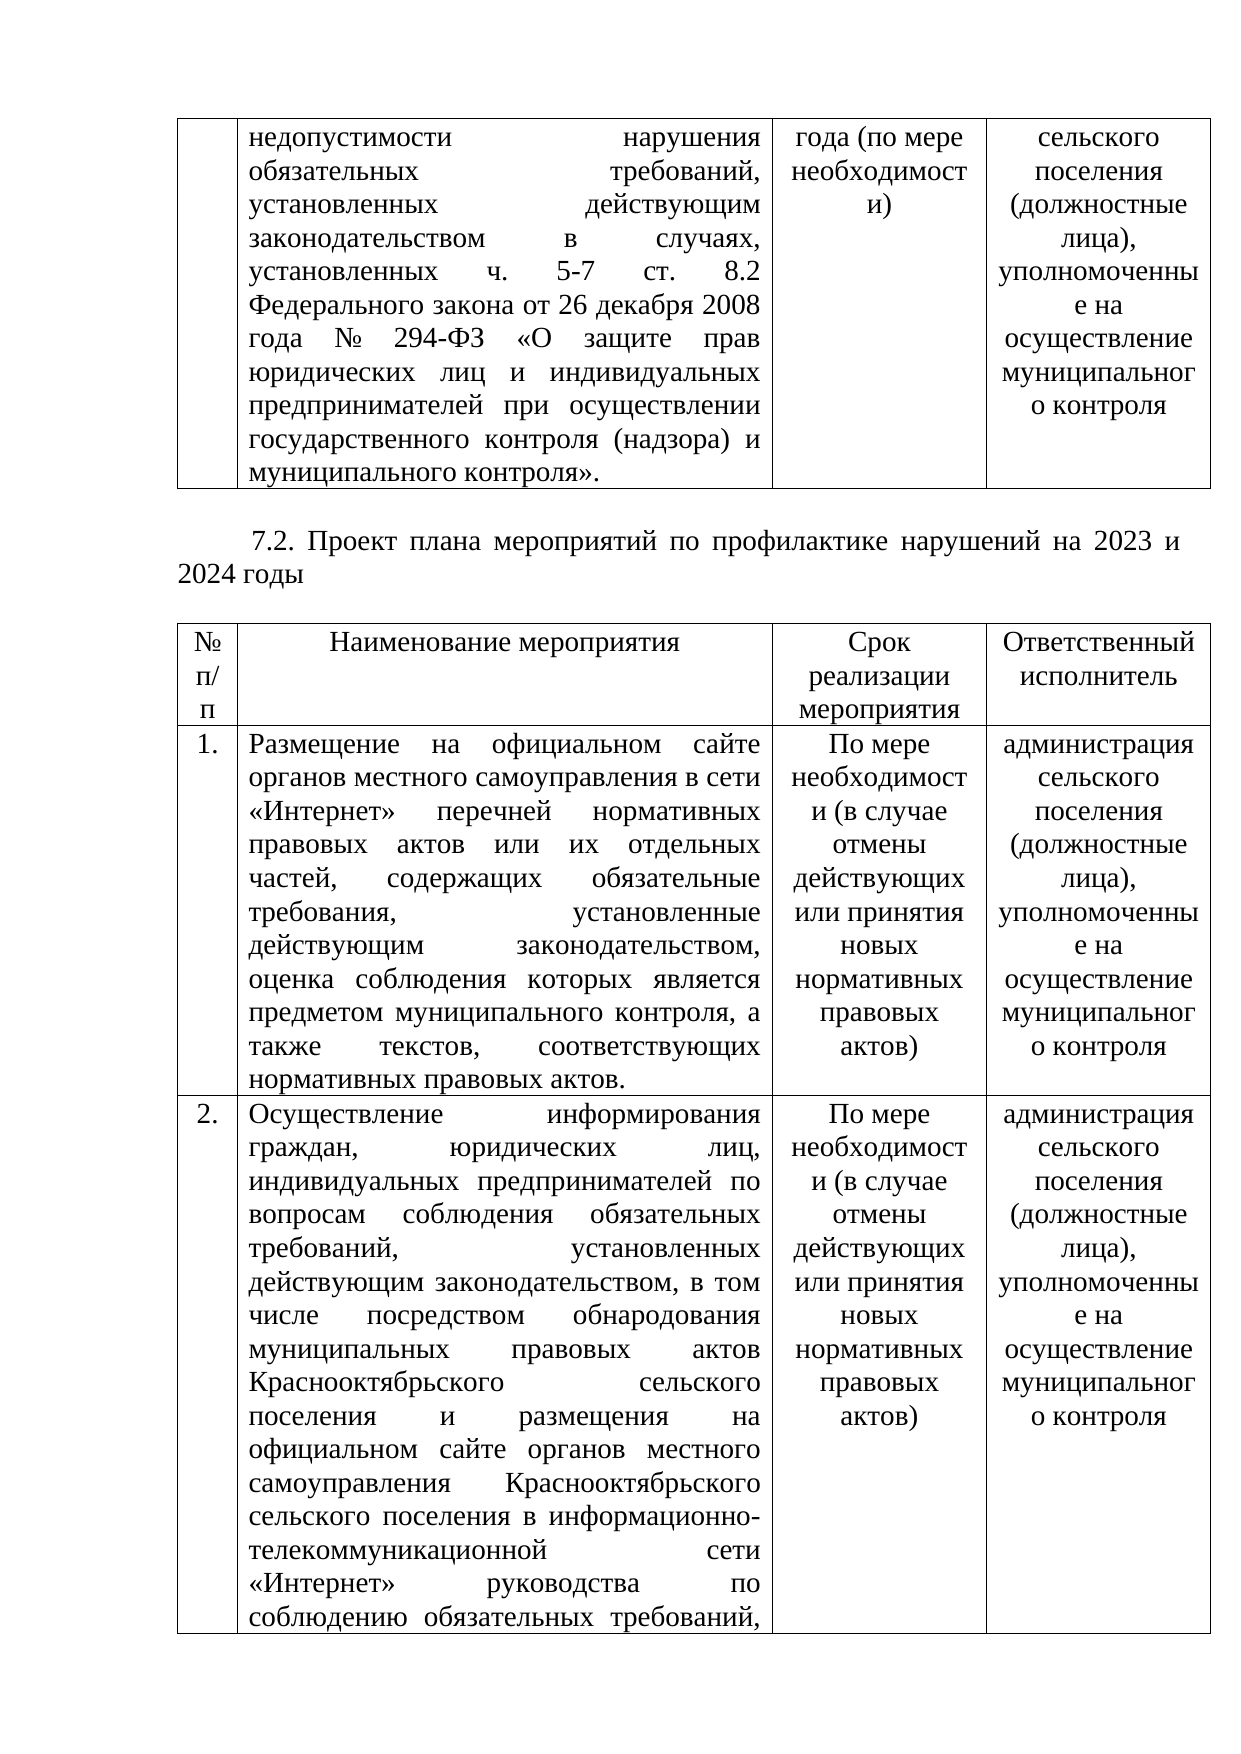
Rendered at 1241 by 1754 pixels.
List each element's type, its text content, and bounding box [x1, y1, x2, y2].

table_cell По мере необходимости (в случае отмены действующих или принятия новых нормативных правовых актов) [773, 726, 986, 1095]
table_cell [773, 1096, 986, 1633]
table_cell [987, 1096, 1210, 1633]
table_cell администрация сельского поселения (должностные лица), уполномоченные на осуществление муниципального контроля [987, 726, 1210, 1095]
table_header Срок реализации мероприятия [773, 624, 986, 725]
table_header Ответственный исполнитель [987, 624, 1210, 725]
table_cell Размещение на официальном сайте органов местного самоуправления в сети «Интернет» перечней нормативных правовых актов или их отдельных частей, содержащих обязательные требования, установленные действующим законодательством, оценка соблюдения которых является предметом муниципального контроля, а также текстов, соответствующих нормативных правовых актов. [238, 726, 772, 1095]
table_cell 5. [178, 119, 237, 488]
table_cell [238, 119, 772, 488]
text 7.2. Проект плана мероприятий по профилактике нарушений на 2023 и 2024 годы [177, 523, 1181, 590]
table_cell 1. [178, 726, 237, 1095]
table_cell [238, 1096, 772, 1633]
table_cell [773, 119, 986, 488]
table_cell 2. [178, 1096, 237, 1633]
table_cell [987, 119, 1210, 488]
table_header № п/п [178, 624, 237, 725]
table_header Наименование мероприятия [238, 624, 772, 725]
